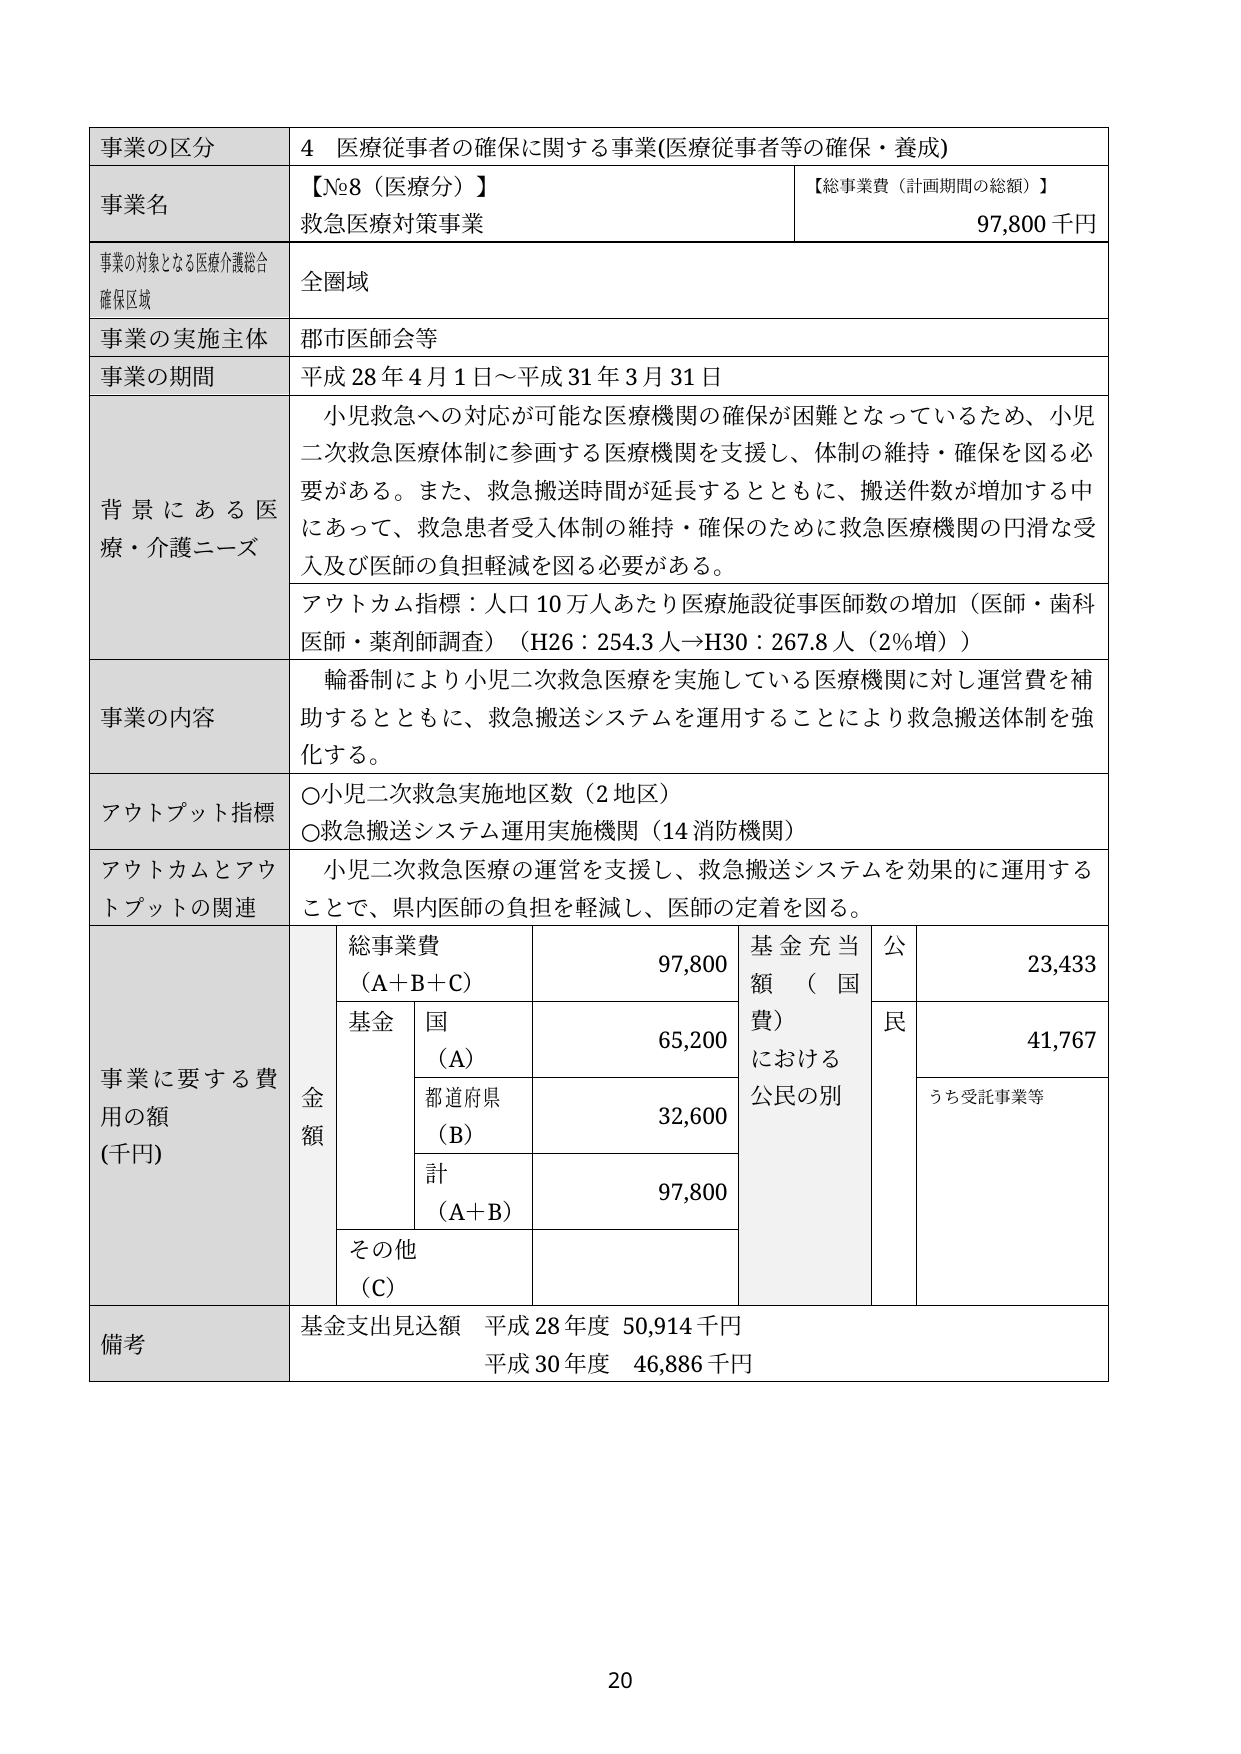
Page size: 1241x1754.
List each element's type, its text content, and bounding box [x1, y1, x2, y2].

table_cell 金額 [290, 926, 336, 1305]
table_header 事業の区分 [90, 128, 289, 165]
table_cell 97,800 [533, 1154, 738, 1229]
table_cell 65,200 [533, 1002, 738, 1077]
table_cell うち受託事業等 [917, 1078, 1108, 1305]
table_cell 【№8（医療分）】 救急医療対策事業 [290, 166, 794, 241]
table_cell アウトプット指標 [90, 774, 289, 849]
table_cell 事業名 [90, 166, 289, 241]
table_cell 総事業費 （A＋B＋C） [337, 926, 532, 1001]
table_cell ○小児二次救急実施地区数（2地区） ○救急搬送システム運用実施機関（14消防機関） [290, 774, 1108, 849]
table_cell 背景にある医療・介護ニーズ [90, 396, 289, 659]
table_cell 基金充当額（国費） における 公民の別 [739, 926, 871, 1305]
table_cell 全圏域 [290, 243, 1108, 317]
table_cell 計 （A＋B） [415, 1154, 532, 1229]
table_cell アウトカム指標：人口10万人あたり医療施設従事医師数の増加（医師・歯科医師・薬剤師調査）（H26：254.3人→H30：267.8人（2％増）） [290, 584, 1108, 659]
table_cell 備考 [90, 1306, 289, 1381]
table_cell 事業の実施主体 [90, 319, 289, 356]
table_cell 事業に要する費用の額 (千円) [90, 926, 289, 1305]
table_cell 民 [872, 1002, 916, 1305]
table_cell 事業の対象となる医療介護総合 確保区域 [90, 243, 289, 317]
table_cell 都道府県 （B） [415, 1078, 532, 1153]
table_cell 32,600 [533, 1078, 738, 1153]
table_header 4 医療従事者の確保に関する事業(医療従事者等の確保・養成) [290, 128, 1108, 165]
table_cell 小児二次救急医療の運営を支援し、救急搬送システムを効果的に運用することで、県内医師の負担を軽減し、医師の定着を図る。 [290, 850, 1108, 925]
table_cell 国 （A） [415, 1002, 532, 1077]
table_cell 平成28年4月1日～平成31年3月31日 [290, 357, 1108, 394]
table_cell 23,433 [917, 926, 1108, 1001]
table_cell 41,767 [917, 1002, 1108, 1077]
table_cell 【総事業費（計画期間の総額）】 97,800千円 [795, 166, 1108, 241]
table_cell 郡市医師会等 [290, 319, 1108, 356]
table_cell [533, 1230, 738, 1305]
table_cell 事業の期間 [90, 357, 289, 394]
table_cell 97,800 [533, 926, 738, 1001]
table_cell 小児救急への対応が可能な医療機関の確保が困難となっているため、小児二次救急医療体制に参画する医療機関を支援し、体制の維持・確保を図る必要がある。また、救急搬送時間が延長するとともに、搬送件数が増加する中にあって、救急患者受入体制の維持・確保のために救急医療機関の円滑な受入及び医師の負担軽減を図る必要がある。 [290, 396, 1108, 583]
table_cell 基金 [337, 1002, 414, 1229]
table_cell アウトカムとアウ トプットの関連 [90, 850, 289, 925]
table_cell 公 [872, 926, 916, 1001]
table_cell 基金支出見込額 平成28年度 50,914千円 平成30年度 46,886千円 [290, 1306, 1108, 1381]
table_cell 輪番制により小児二次救急医療を実施している医療機関に対し運営費を補助するとともに、救急搬送システムを運用することにより救急搬送体制を強化する。 [290, 660, 1108, 773]
table_cell その他 （C） [337, 1230, 532, 1305]
table_cell 事業の内容 [90, 660, 289, 773]
